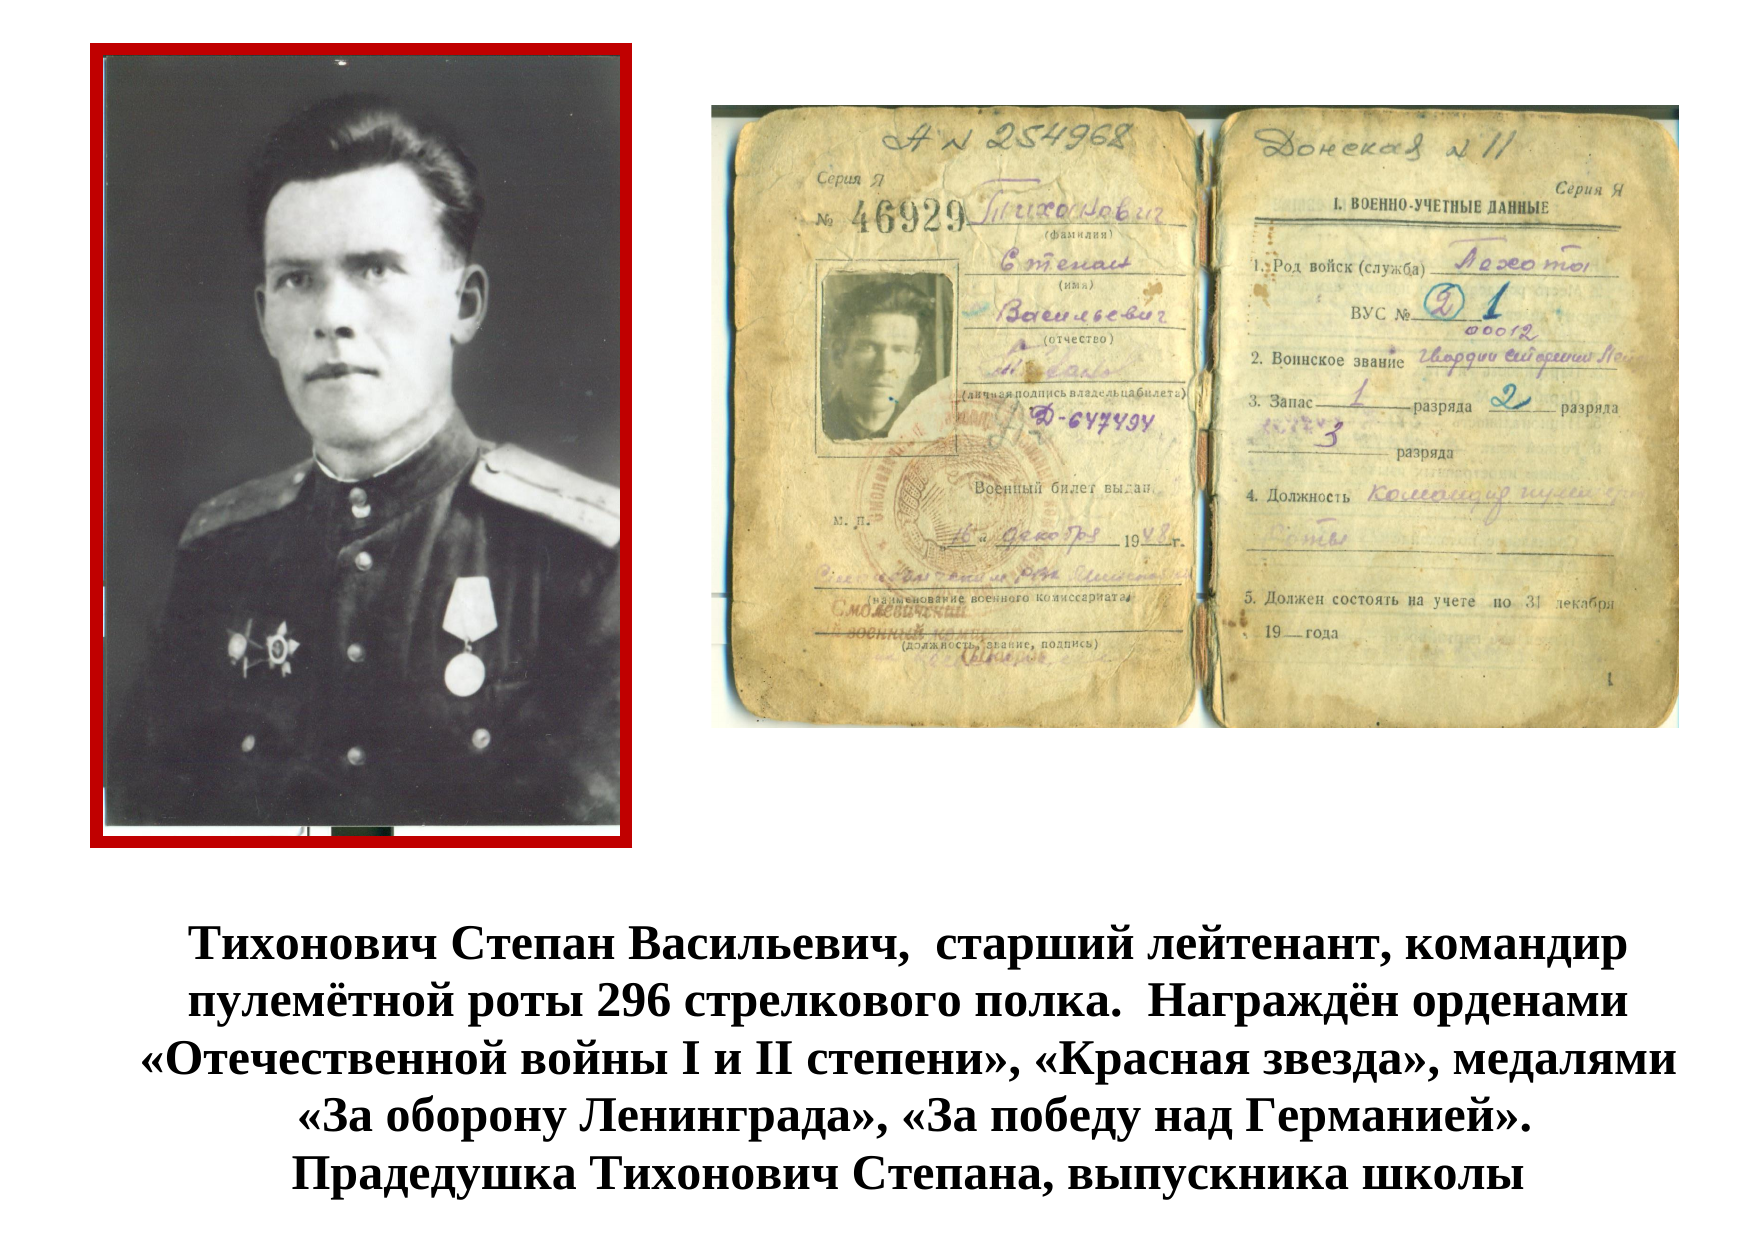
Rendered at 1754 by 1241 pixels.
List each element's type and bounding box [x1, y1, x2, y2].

picture [103, 55, 620, 836]
picture [710, 105, 1679, 727]
